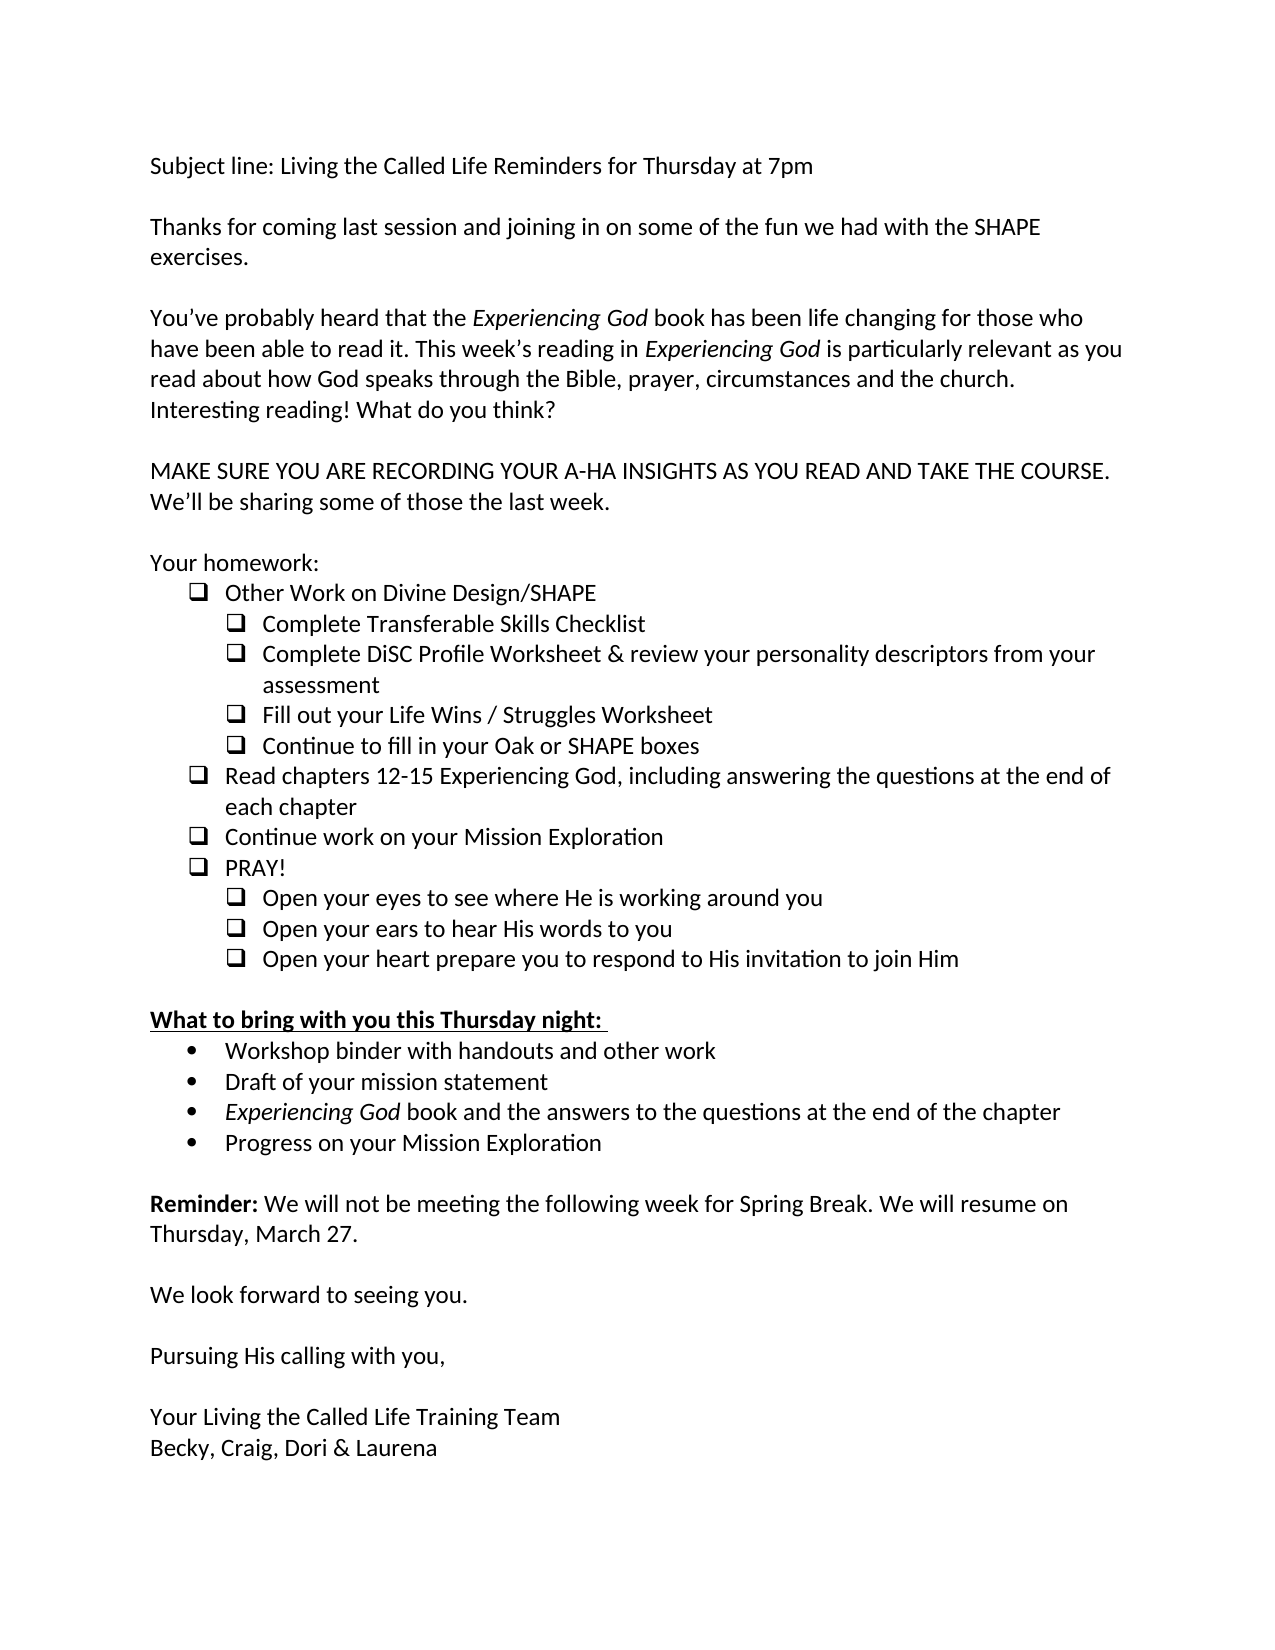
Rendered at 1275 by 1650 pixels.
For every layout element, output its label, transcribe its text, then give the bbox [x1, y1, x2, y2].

text Your Living the Called Life Training Team [150, 1401, 1125, 1432]
text Your homework: [150, 547, 1125, 577]
list Complete DiSC Profile Worksheet & review your personality descriptors from your assessment [225, 638, 1125, 699]
list Experiencing God book and the answers to the questions at the end of the chapter [187, 1096, 1125, 1127]
list Other Work on Divine Design/SHAPE [187, 577, 1125, 608]
text Pursuing His calling with you, [150, 1340, 1125, 1371]
list Continue to fill in your Oak or SHAPE boxes [225, 730, 1125, 760]
text MAKE SURE YOU ARE RECORDING YOUR A-HA INSIGHTS AS YOU READ AND TAKE THE COURSE. We’ll be sharing some of those the last week. [150, 455, 1125, 516]
list Progress on your Mission Exploration [187, 1127, 1125, 1157]
list Fill out your Life Wins / Struggles Worksheet [225, 699, 1125, 730]
text You’ve probably heard that the Experiencing God book has been life changing for those who have been able to read it. This week’s reading in Experiencing God is particularly relevant as you read about how God speaks through the Bible, prayer, circumstances and the church. Interesting reading! What do you think? [150, 303, 1125, 425]
list Draft of your mission statement [187, 1066, 1125, 1096]
list Open your ears to hear His words to you [225, 913, 1125, 943]
list Reminder: We will not be meeting the following week for Spring Break. We will resume on Thursday, March 27. [150, 1157, 1125, 1249]
list Continue work on your Mission Exploration [187, 821, 1125, 852]
text Thanks for coming last session and joining in on some of the fun we had with the SHAPE exercises. [150, 211, 1125, 272]
text Becky, Craig, Dori & Laurena [150, 1432, 1125, 1462]
list Complete Transferable Skills Checklist [225, 608, 1125, 638]
list Workshop binder with handouts and other work [187, 1035, 1125, 1066]
text Subject line: Living the Called Life Reminders for Thursday at 7pm [150, 150, 1125, 181]
text What to bring with you this Thursday night: [150, 1004, 1125, 1035]
list Read chapters 12-15 Experiencing God, including answering the questions at the end of each chapter [187, 760, 1125, 821]
list PRAY! [187, 852, 1125, 882]
list Open your eyes to see where He is working around you [225, 882, 1125, 913]
text We look forward to seeing you. [150, 1279, 1125, 1310]
list Open your heart prepare you to respond to His invitation to join Him [225, 943, 1125, 974]
